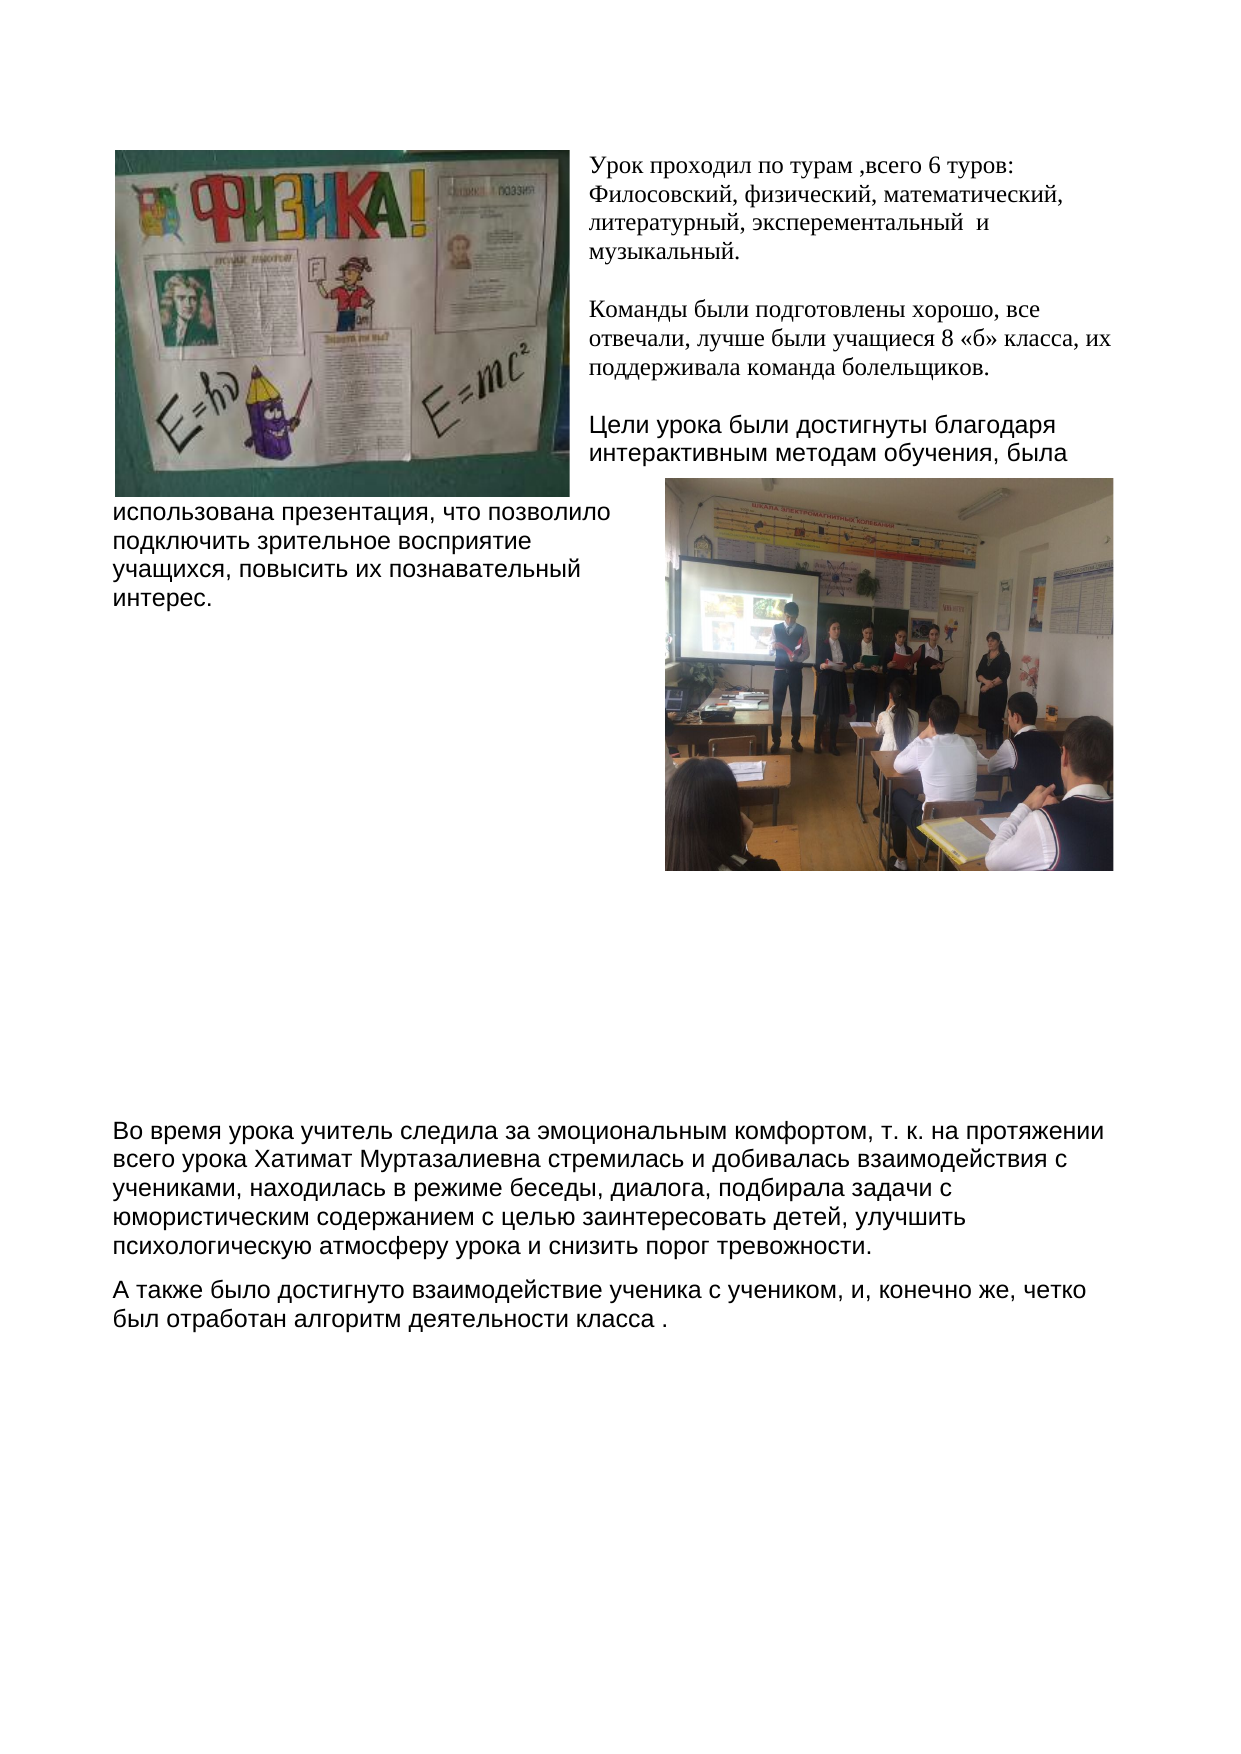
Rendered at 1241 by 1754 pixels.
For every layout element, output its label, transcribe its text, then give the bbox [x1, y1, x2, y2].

picture [665, 478, 1114, 871]
text А также было достигнуто взаимодействие ученика с учеником, и, конечно же, четко был отработан алгоритм деятельности класса . [112, 1275, 1128, 1332]
text Команды были подготовлены хорошо, все отвечали, лучше были учащиеся 8 «б» класса, их поддерживала команда болельщиков. [570, 294, 1128, 380]
text Во время урока учитель следила за эмоциональным комфортом, т. к. на протяжении всего урока Хатимат Муртазалиевна стремилась и добивалась взаимодействия с учениками, находилась в режиме беседы, диалога, подбирала задачи с юмористическим содержанием с целью заинтересовать детей, улучшить психологическую атмосферу урока и снизить порог тревожности. [112, 1116, 1128, 1259]
picture [115, 150, 570, 497]
text Цели урока были достигнуты благодаря интерактивным методам обучения, была использована презентация, что позволило подключить зрительное восприятие учащихся, повысить их познавательный интерес. [112, 409, 1128, 612]
text Урок проходил по турам ,всего 6 туров: Филосовский, физический, математический, литературный, эксперементальный и музыкальный. [570, 150, 1128, 265]
